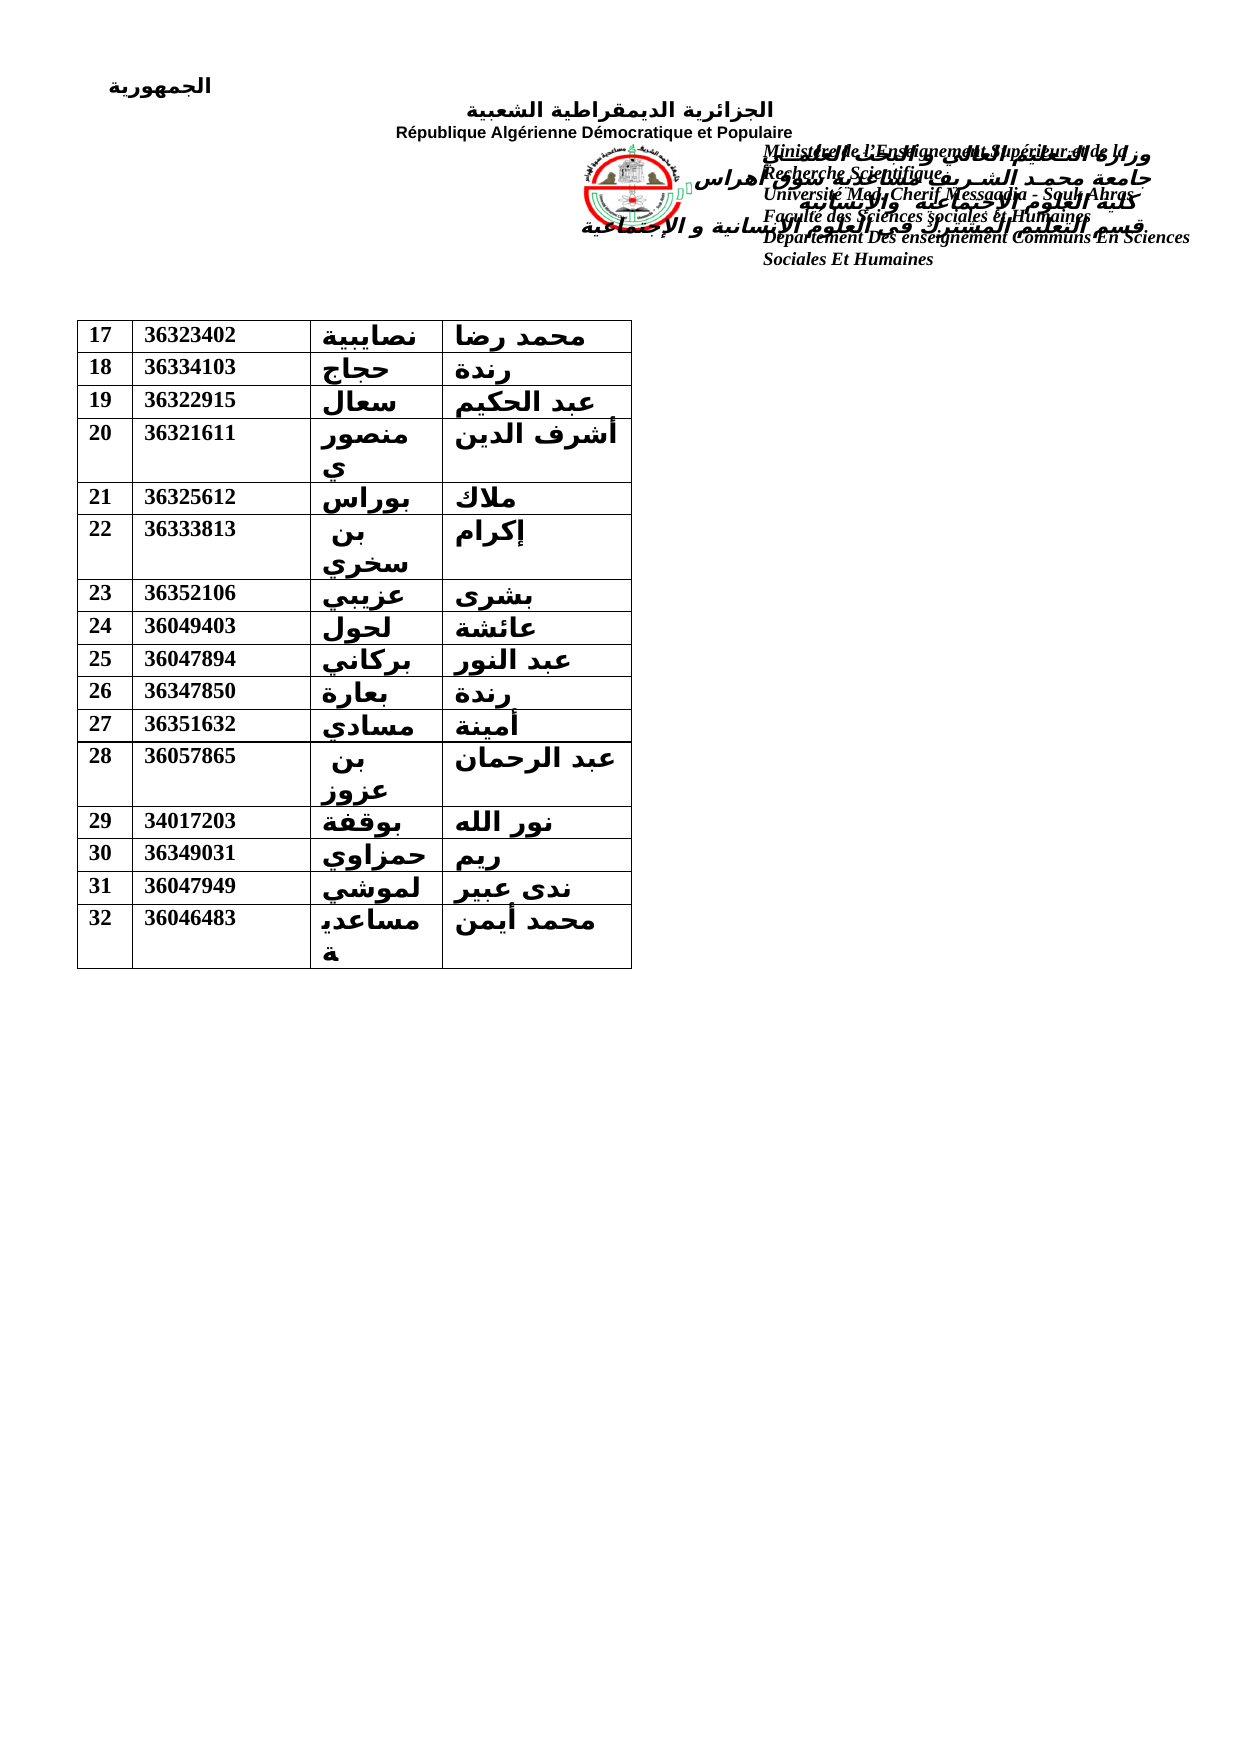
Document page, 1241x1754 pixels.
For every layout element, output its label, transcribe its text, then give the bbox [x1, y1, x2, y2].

table_cell 32 [78, 905, 132, 968]
table_cell لحول [311, 612, 442, 644]
table_cell 36349031 [133, 839, 310, 871]
table_cell إكرام [443, 515, 631, 578]
table_cell حجاج [311, 353, 442, 385]
table_cell 26 [78, 677, 132, 709]
table_cell 19 [78, 386, 132, 417]
table_cell مساعدية [311, 905, 442, 968]
table_cell عبد الحكيم [443, 386, 631, 417]
table_cell 36047949 [133, 872, 310, 903]
table_cell حمزاوي [311, 839, 442, 871]
table_cell 29 [78, 807, 132, 838]
table_cell بن سخري [311, 515, 442, 578]
table_cell 36347850 [133, 677, 310, 709]
table_cell رندة [443, 677, 631, 709]
table_cell رندة [443, 353, 631, 385]
table_cell ريم [443, 839, 631, 871]
table_cell أشرف الدين [443, 419, 631, 482]
table_cell 24 [78, 612, 132, 644]
table_cell بركاني [311, 645, 442, 676]
table_cell نصايبية [311, 321, 442, 352]
table_cell منصوري [311, 419, 442, 482]
table_cell ندى عبير [443, 872, 631, 903]
table_cell 17 [78, 321, 132, 352]
table_cell 36322915 [133, 386, 310, 417]
table_cell 27 [78, 710, 132, 741]
table_cell 23 [78, 580, 132, 611]
table_cell 31 [78, 872, 132, 903]
table_cell عبد الرحمان [443, 743, 631, 806]
table_cell 22 [78, 515, 132, 578]
table_cell مسادي [311, 710, 442, 741]
table_cell 25 [78, 645, 132, 676]
table_cell 36323402 [133, 321, 310, 352]
table_cell 36321611 [133, 419, 310, 482]
table_cell عائشة [443, 612, 631, 644]
table_cell بعارة [311, 677, 442, 709]
table_cell 30 [78, 839, 132, 871]
table_cell 36057865 [133, 743, 310, 806]
table_cell بوقفة [311, 807, 442, 838]
table_cell 28 [78, 743, 132, 806]
table_cell 36325612 [133, 483, 310, 514]
table_cell 20 [78, 419, 132, 482]
table_cell نور الله [443, 807, 631, 838]
table_cell بن عزوز [311, 743, 442, 806]
picture [582, 144, 693, 233]
table_cell 34017203 [133, 807, 310, 838]
table_cell عزيبي [311, 580, 442, 611]
table_cell محمد أيمن [443, 905, 631, 968]
table_cell سعال [311, 386, 442, 417]
table_cell بشرى [443, 580, 631, 611]
table_cell عبد النور [443, 645, 631, 676]
table_cell 36352106 [133, 580, 310, 611]
table_cell محمد رضا [443, 321, 631, 352]
table_cell بوراس [311, 483, 442, 514]
table_cell 36333813 [133, 515, 310, 578]
table_cell 36049403 [133, 612, 310, 644]
table_cell لموشي [311, 872, 442, 903]
table_cell 36351632 [133, 710, 310, 741]
table_cell 21 [78, 483, 132, 514]
table_cell 18 [78, 353, 132, 385]
table_cell ملاك [443, 483, 631, 514]
table_cell 36046483 [133, 905, 310, 968]
table_cell 36334103 [133, 353, 310, 385]
table_cell أمينة [443, 710, 631, 741]
table_cell 36047894 [133, 645, 310, 676]
